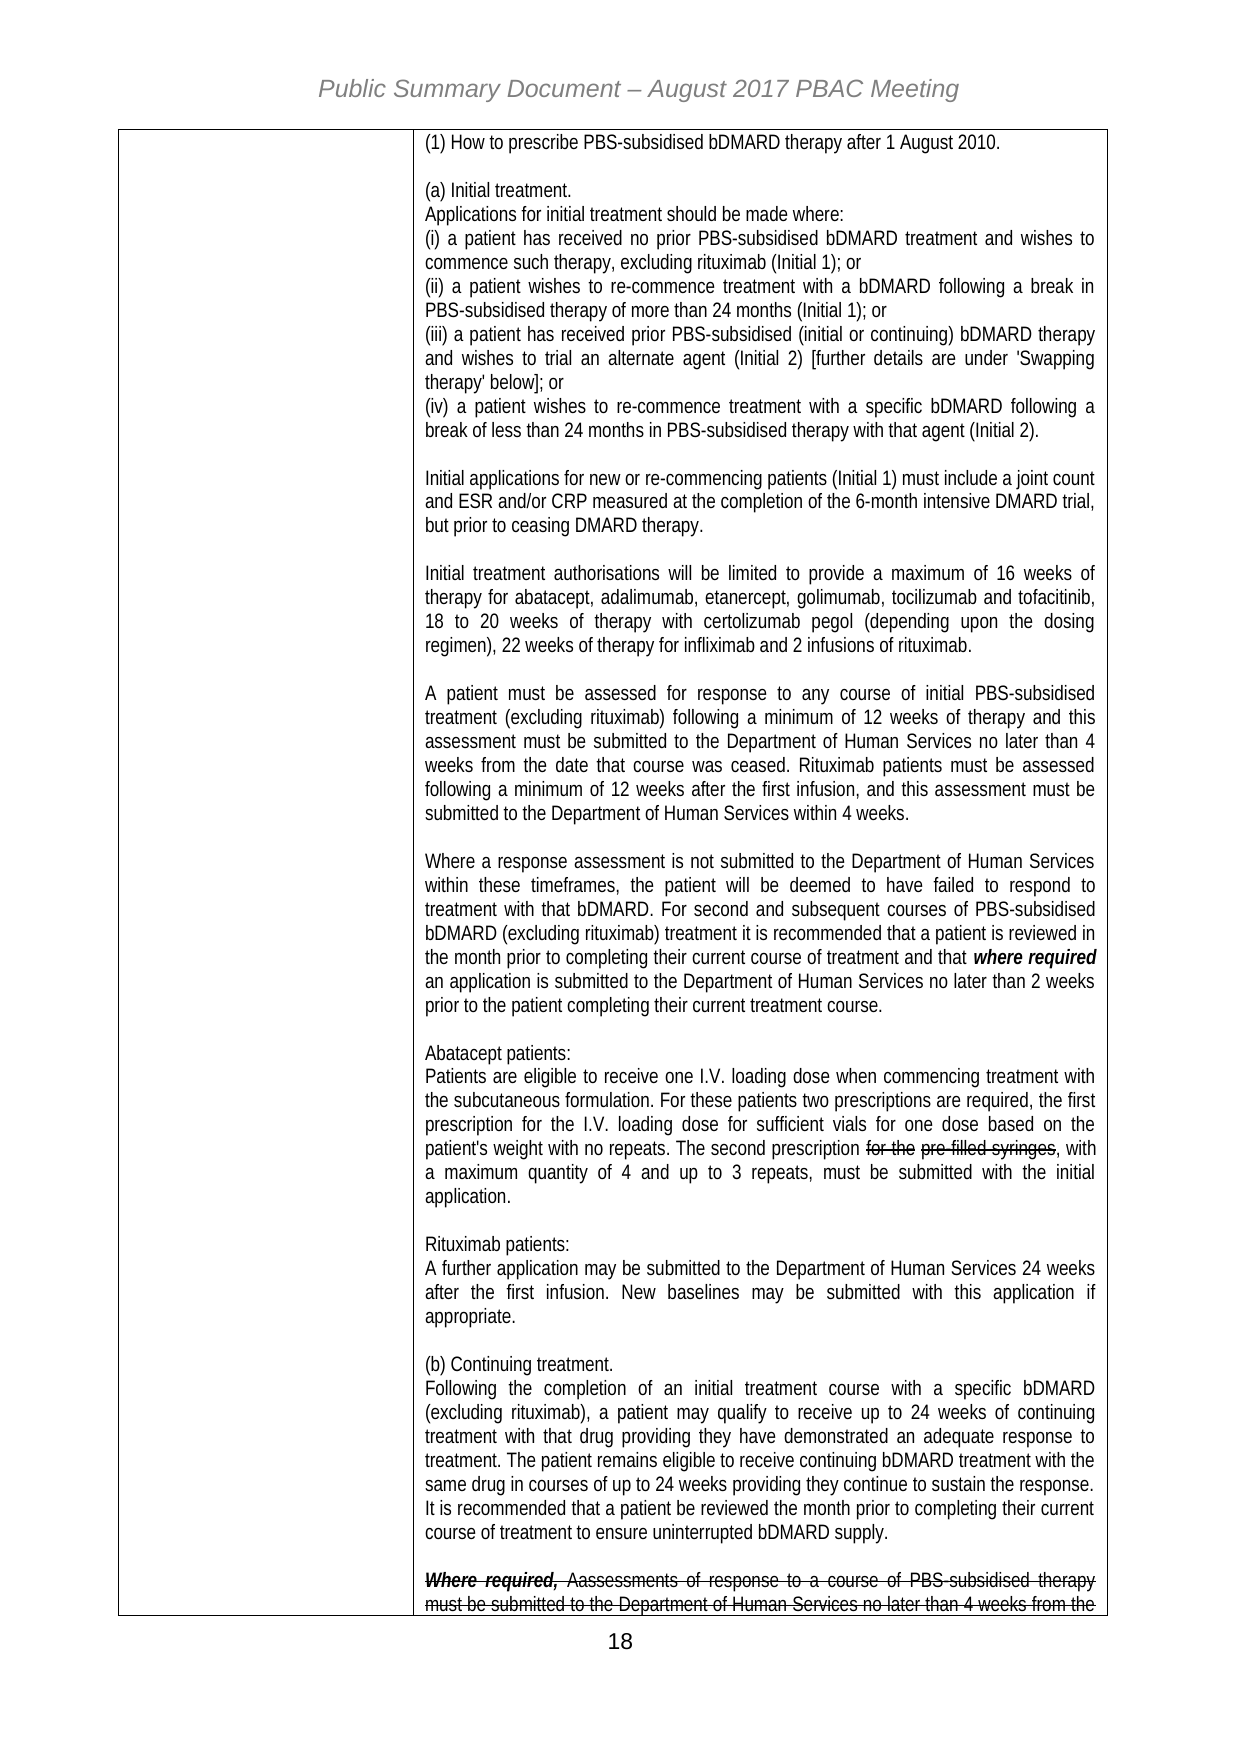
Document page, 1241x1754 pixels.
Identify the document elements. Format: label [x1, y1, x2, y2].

table_cell [119, 130, 413, 1615]
table_cell [414, 130, 1107, 1615]
